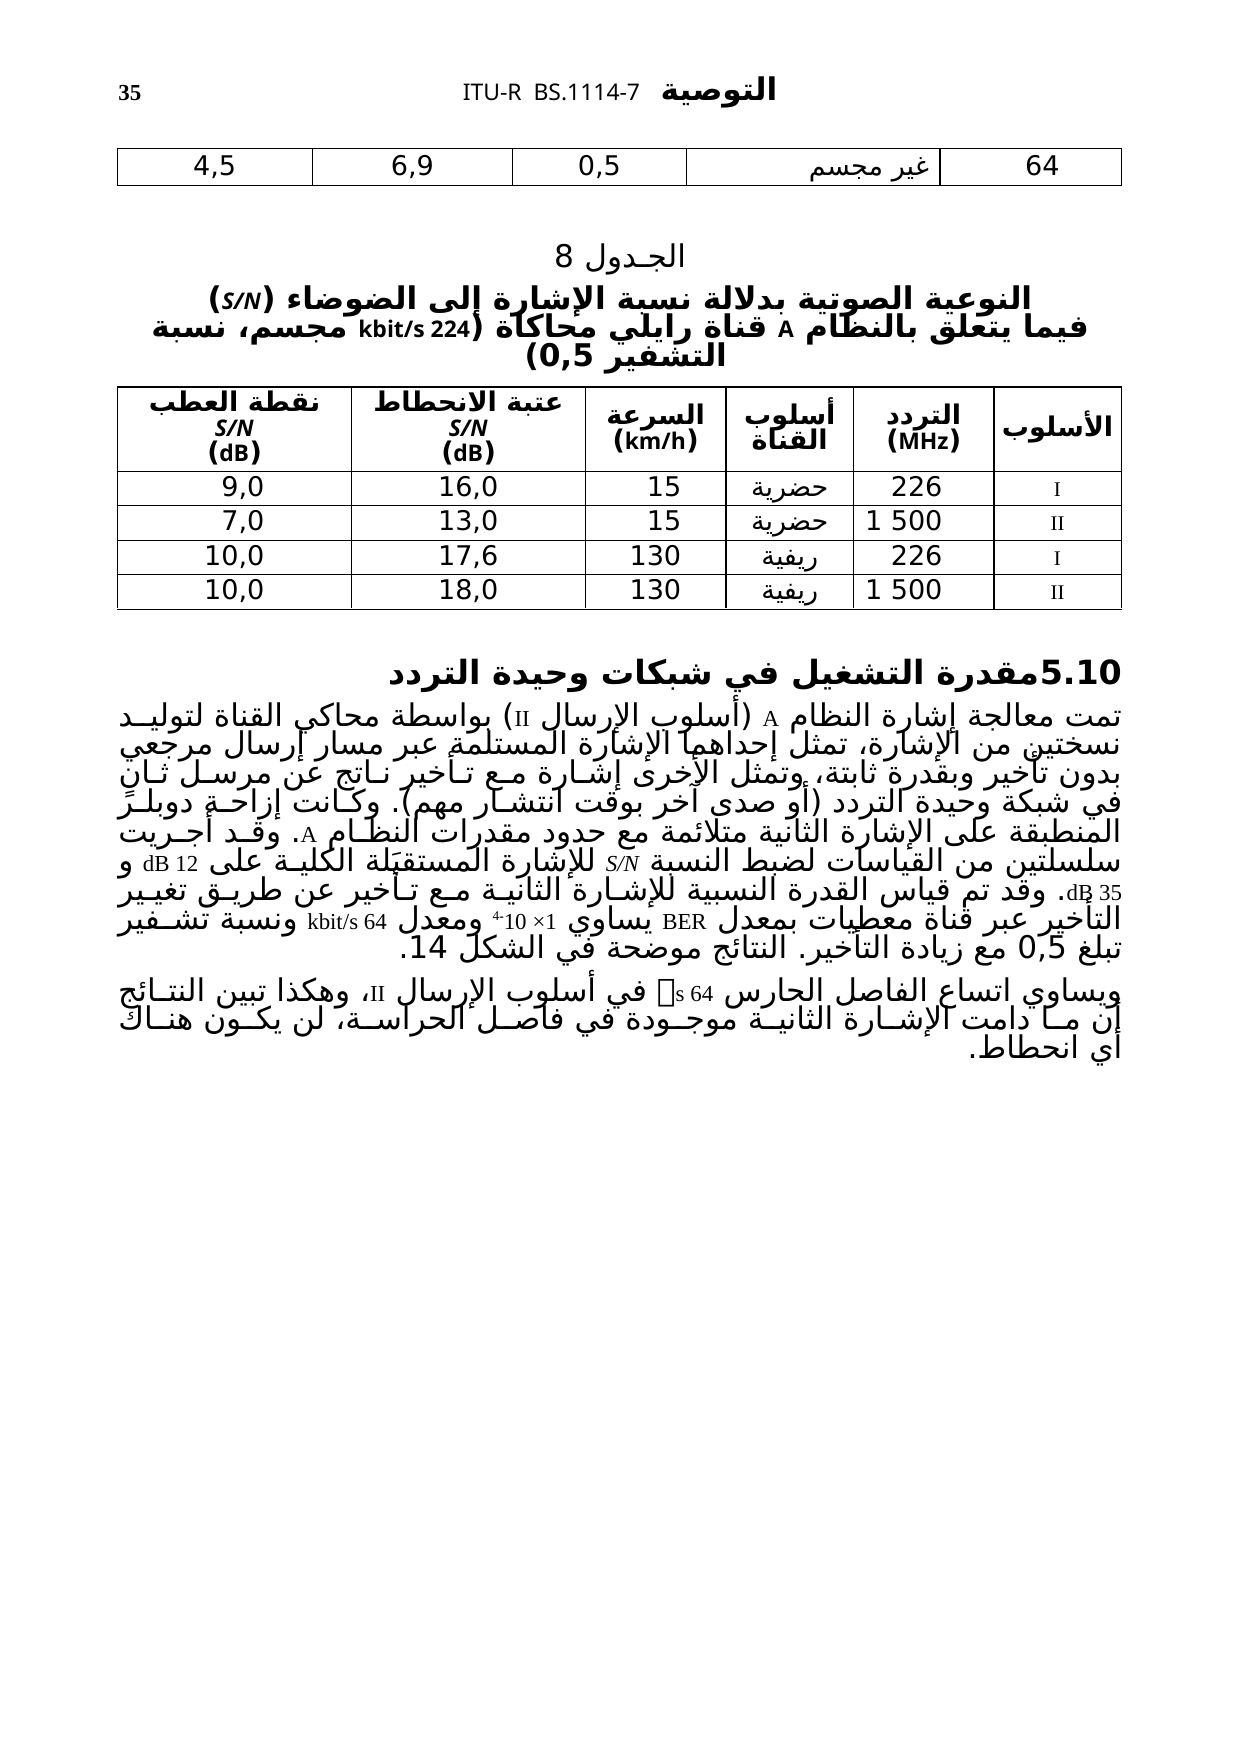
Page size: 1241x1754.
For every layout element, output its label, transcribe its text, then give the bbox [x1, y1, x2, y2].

table_cell 18,0 [352, 575, 585, 608]
subtitle 5.10 مقدرة التشغيل في شبكات وحيدة التردد [432, 660, 1122, 691]
table_cell II [995, 575, 1121, 608]
table_cell 10,0 [118, 541, 351, 574]
table_header الأسلوب [995, 388, 1121, 471]
table_cell 015 [586, 472, 725, 505]
text الجـدول 8 [118, 244, 1122, 274]
table_cell 17,6 [352, 541, 585, 574]
table_header أسلوب القناة [727, 388, 853, 471]
text ويساوي اتساع الفاصل الحارس s 64 في أسلوب الإرسال II، وهكذا تبين النتائج أن ما دامت الإشارة الثانية موجودة في فاصل الحراسة، لن يكون هناك أي انحطاط. [118, 978, 1122, 1066]
table_cell 1 500 [854, 506, 993, 540]
table_header نقطة العطب S/N (dB) [118, 388, 351, 471]
table_cell 10,0 [118, 575, 351, 608]
table_cell I [995, 541, 1121, 574]
table_cell 0,5 [513, 149, 686, 185]
table_header السرعة (km/h) [586, 388, 725, 471]
subtitle 5.10 مقدرة التشغيل في شبكات وحيدة التردد [118, 660, 460, 691]
table_cell I [995, 472, 1121, 505]
table_cell 07,0 [118, 506, 351, 540]
table_cell ريفية [727, 541, 853, 574]
table_cell II [995, 506, 1121, 540]
table_cell ريفية [727, 575, 853, 608]
text تمت معالجة إشارة النظام A (أسلوب الإرسال II) بواسطة محاكي القناة لتوليد نسختين من الإشارة، تمثل إحداهما الإشارة المستلمة عبر مسار إرسال مرجعي بدون تأخير وبقدرة ثابتة، وتمثل الأخرى إشارة مع تأخير ناتج عن مرسل ثانٍ في شبكة وحيدة التردد (أو صدى آخر بوقت انتشار مهم). وكانت إزاحة دوبلر المنطبقة على الإشارة الثانية متلائمة مع حدود مقدرات النظام A. وقد أجريت سلسلتين من القياسات لضبط النسبة S/N للإشارة المستقبَلة الكلية على dB 12 وdB 35. وقد تم قياس القدرة النسبية للإشارة الثانية مع تأخير عن طريق تغيير التأخير عبر قناة معطيات بمعدل BER يساوي 410 ×1 ومعدل kbit/s 64 ونسبة تشفير تبلغ 0,5 مع زيادة التأخير. النتائج موضحة في الشكل 14. [118, 703, 1122, 966]
title النوعية الصوتية بدلالة نسبة الإشارة إلى الضوضاء (S/N) فيما يتعلق بالنظام A قناة رايلي محاكاة (kbit/s 224 مجسم، نسبة التشفير 0,5) [118, 286, 1122, 373]
table_cell 6,9 [313, 149, 512, 185]
table_cell غير مجسم [687, 149, 939, 185]
table_cell 226 [854, 472, 993, 505]
table_header عتبة الانحطاط S/N (dB) [352, 388, 585, 471]
table_cell 015 [586, 506, 725, 540]
table_header التردد (MHz) [854, 388, 993, 471]
table_cell 16,0 [352, 472, 585, 505]
table_cell 1 500 [854, 575, 993, 608]
table_cell 130 [586, 575, 725, 608]
table_cell 64 [941, 149, 1121, 185]
table_cell 130 [586, 541, 725, 574]
table_cell 13,0 [352, 506, 585, 540]
table_cell حضرية [727, 472, 853, 505]
table_cell 09,0 [118, 472, 351, 505]
table_cell حضرية [727, 506, 853, 540]
table_cell 226 [854, 541, 993, 574]
table_cell 4,5 [118, 149, 312, 185]
